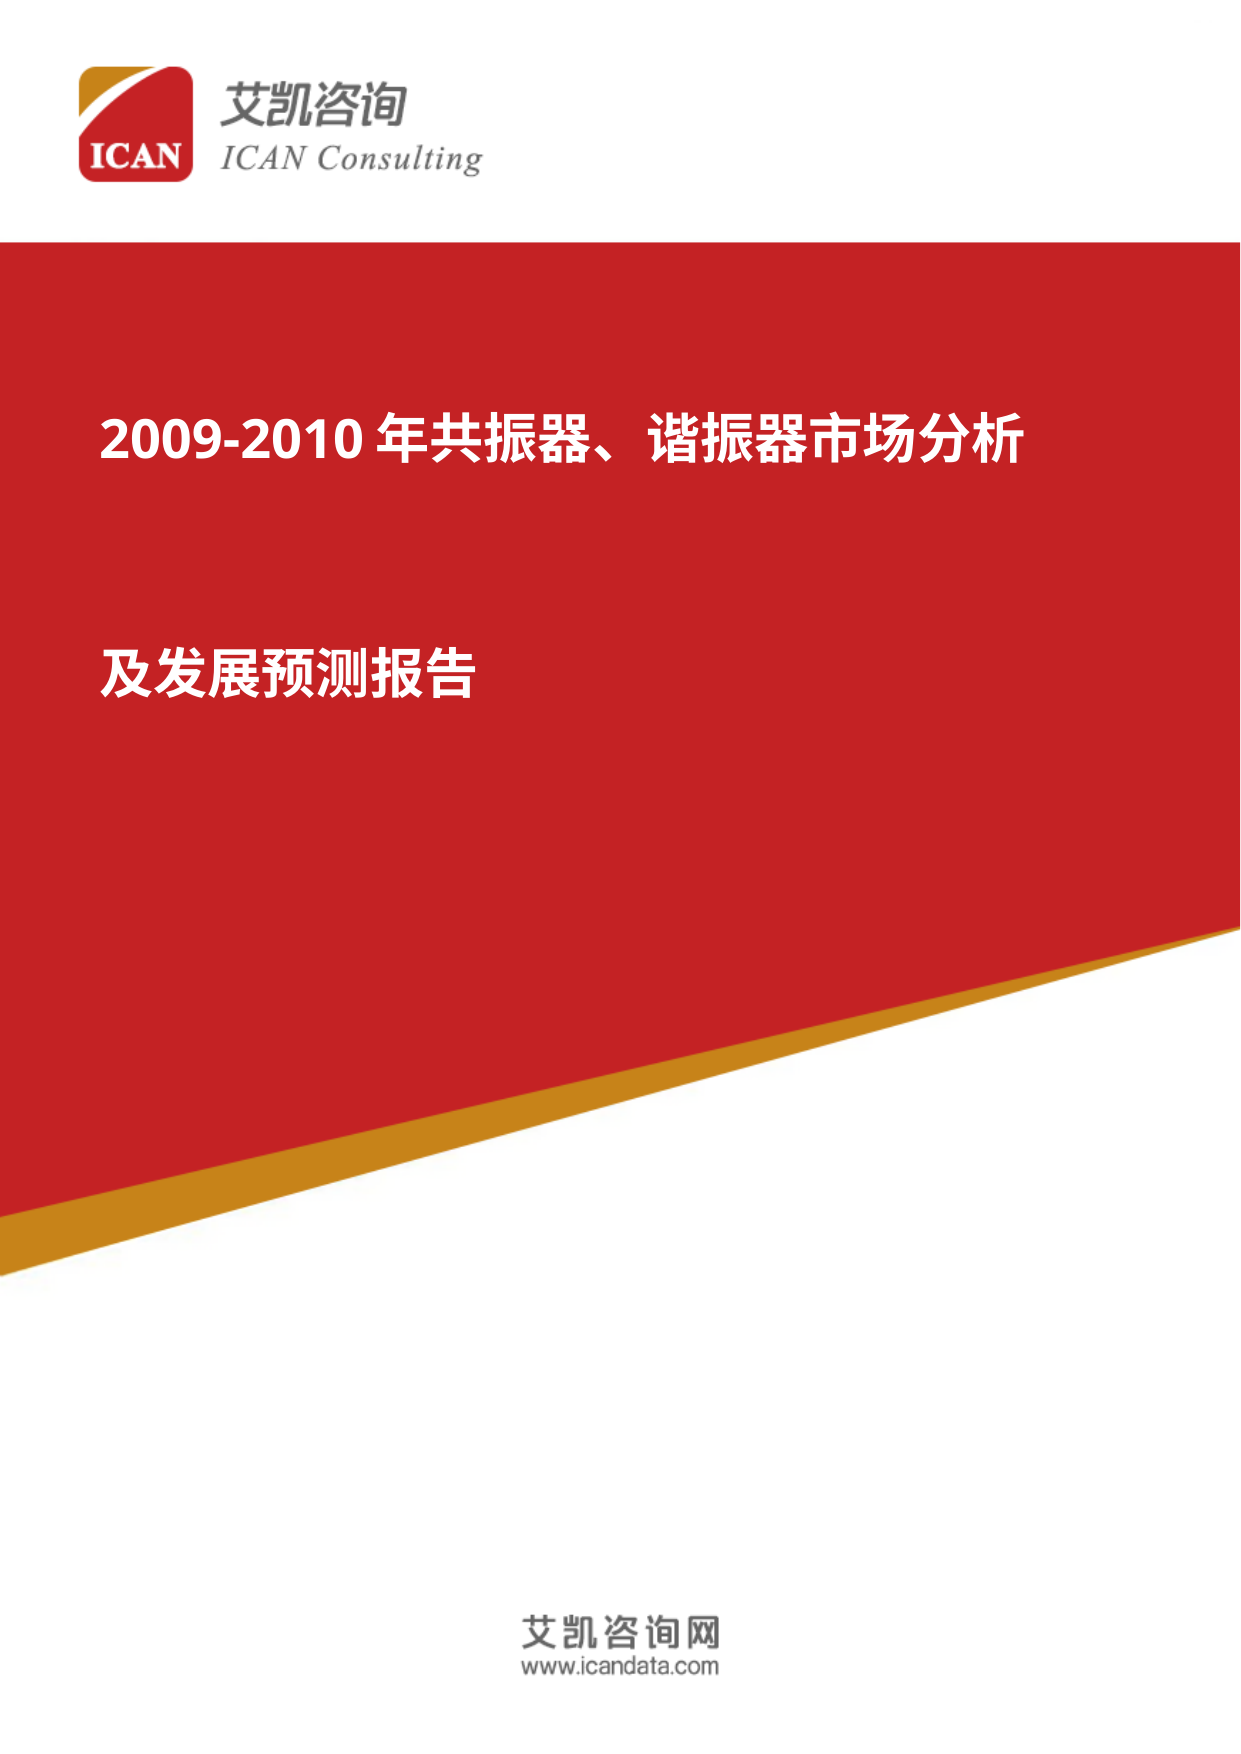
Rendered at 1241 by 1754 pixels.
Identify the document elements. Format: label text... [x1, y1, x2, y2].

subtitle 2009-2010年共振器、谐振器市场分析及发展预测报告 [99, 386, 1053, 718]
picture [0, 5, 1241, 1754]
